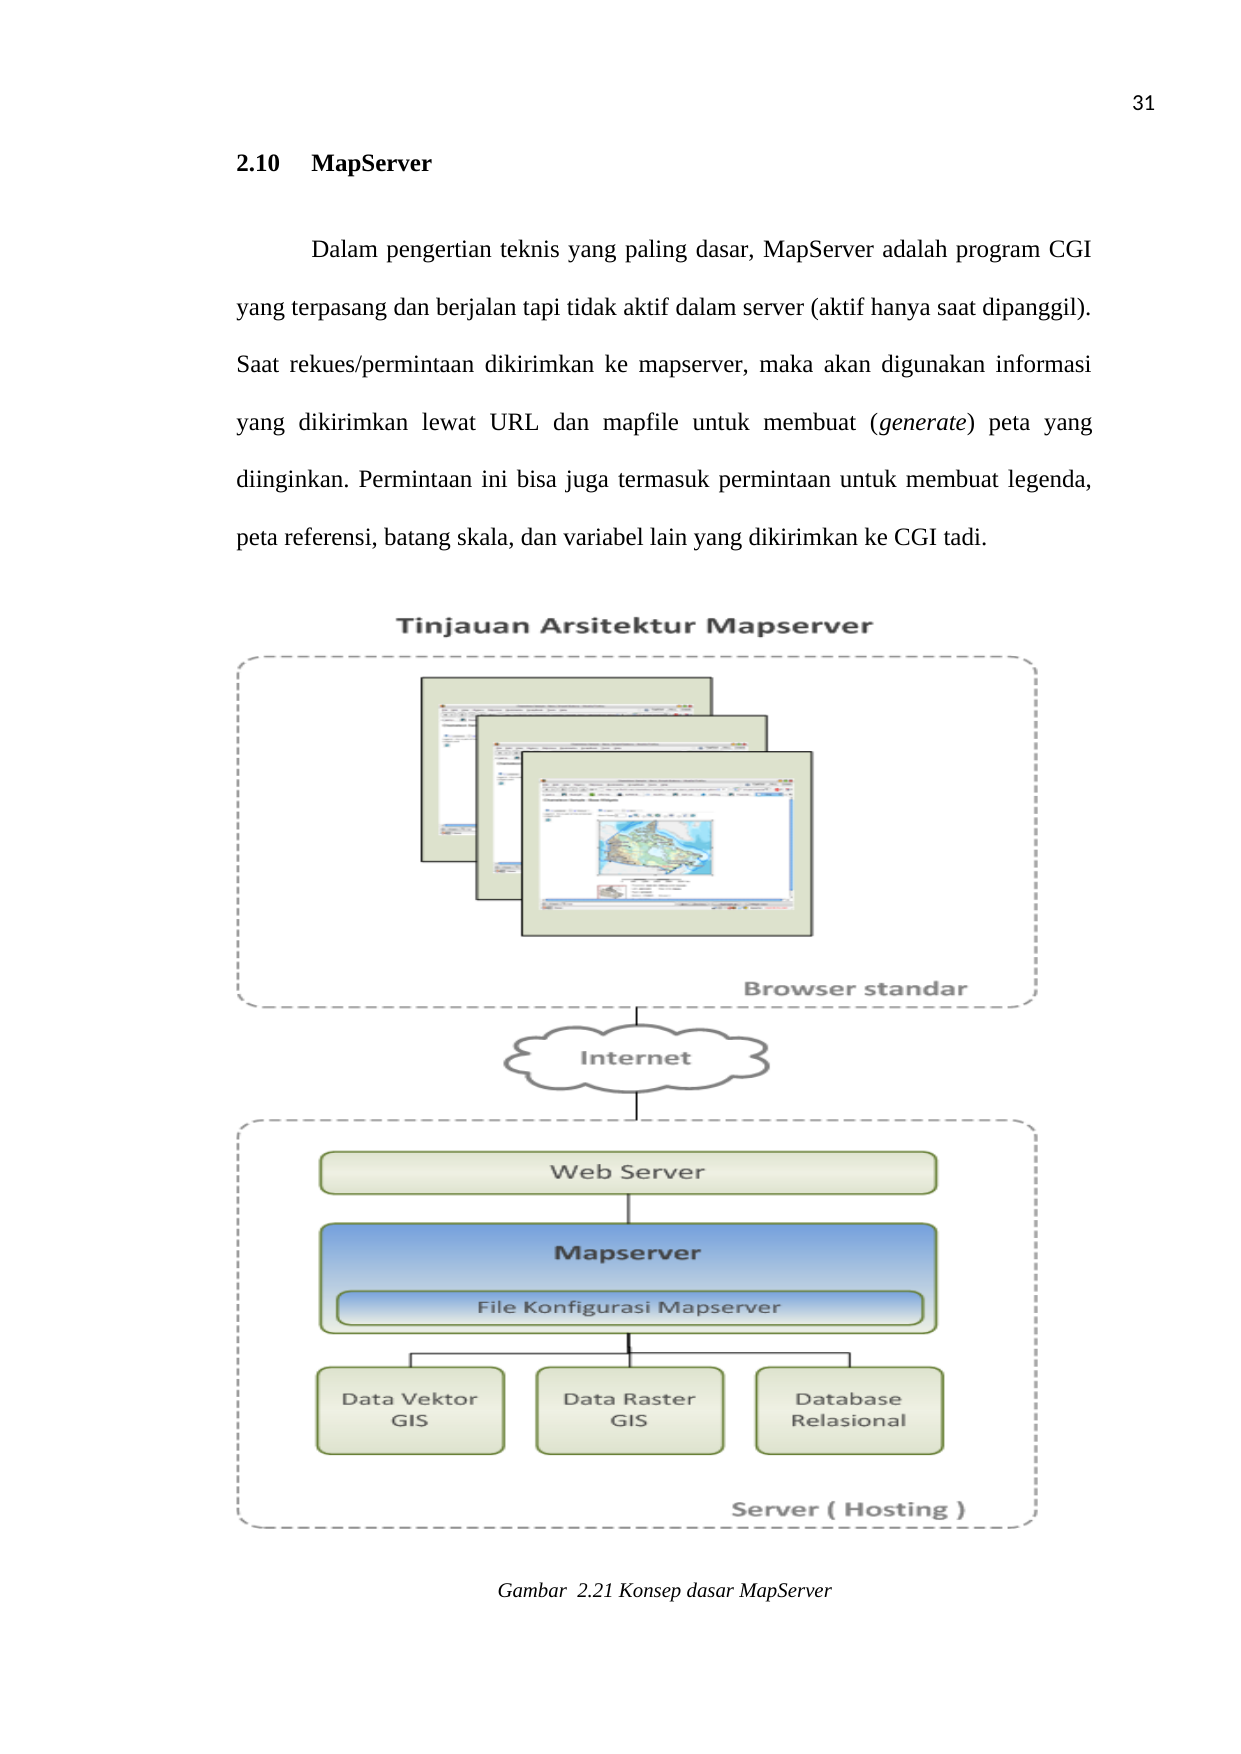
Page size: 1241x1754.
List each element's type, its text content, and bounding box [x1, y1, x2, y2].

picture [236, 608, 1038, 1529]
text Gambar 2.21 Konsep dasar MapServer [236, 1578, 1092, 1602]
text Dalam pengertian teknis yang paling dasar, MapServer adalah program CGI yang terpasang dan berjalan tapi tidak aktif dalam server (aktif hanya saat dipanggil). Saat rekues/permintaan dikirimkan ke mapserver, maka akan digunakan informasi yang dikirimkan lewat URL dan mapfile untuk membuat (generate) peta yang diinginkan. Permintaan ini bisa juga termasuk permintaan untuk membuat legenda, peta referensi, batang skala, dan variabel lain yang dikirimkan ke CGI tadi. [236, 234, 1092, 551]
text 2.10 MapServer [236, 148, 1092, 176]
